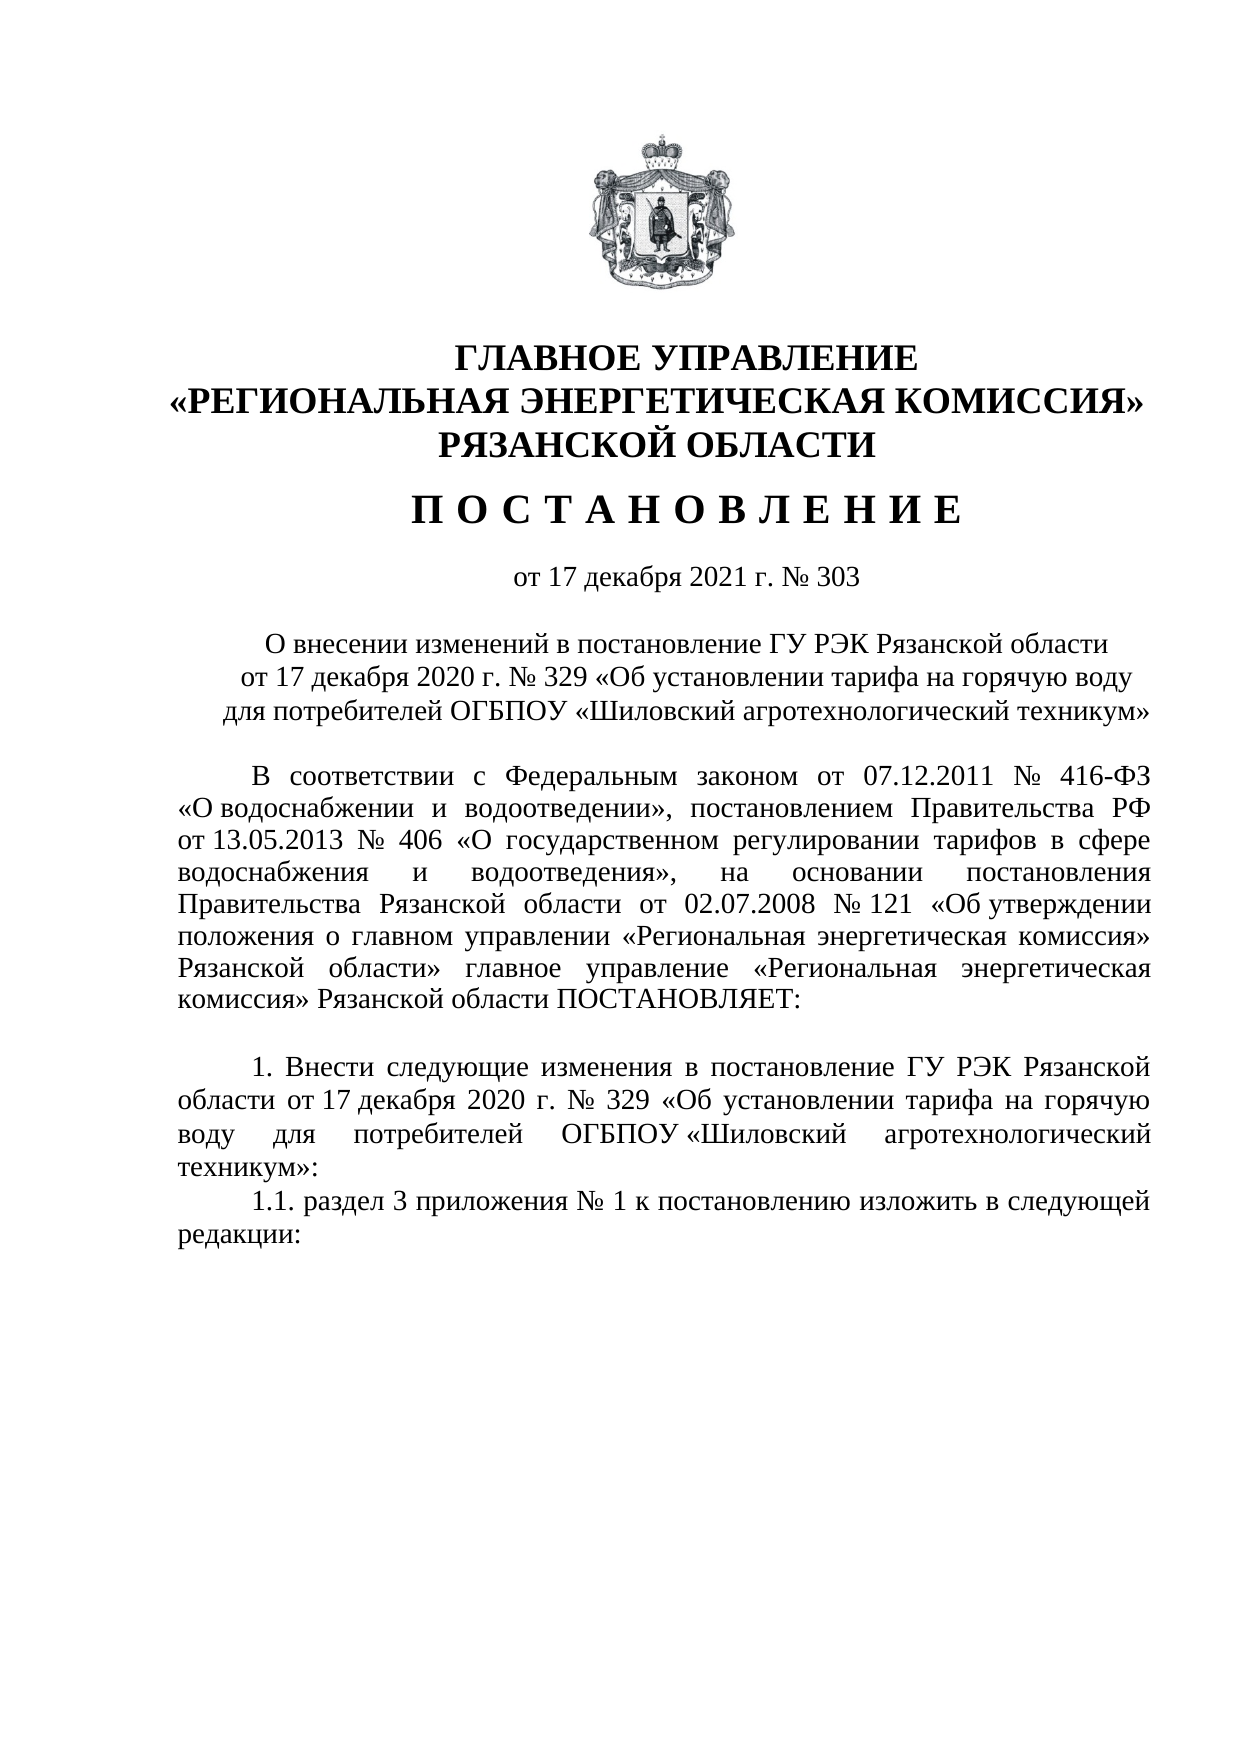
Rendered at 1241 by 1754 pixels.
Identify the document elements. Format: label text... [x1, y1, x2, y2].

subtitle П О С Т А Н О В Л Е Н И Е [222, 484, 1152, 532]
text 1. Внести следующие изменения в постановление ГУ РЭК Рязанской области от 17 декабря 2020 г. № 329 «Об установлении тарифа на горячую воду для потребителей ОГБПОУ «Шиловский агротехнологический техникум»: [177, 1049, 1152, 1183]
subtitle ГЛАВНОЕ УПРАВЛЕНИЕ [222, 336, 1152, 379]
subtitle «РЕГИОНАЛЬНАЯ ЭНЕРГЕТИЧЕСКАЯ КОМИССИЯ» [162, 379, 1152, 422]
picture [588, 130, 741, 293]
text 1.1. раздел 3 приложения № 1 к постановлению изложить в следующей редакции: [177, 1183, 1152, 1250]
text В соответствии с Федеральным законом от 07.12.2011 № 416-ФЗ «О водоснабжении и водоотведении», постановлением Правительства РФ от 13.05.2013 № 406 «О государственном регулировании тарифов в сфере водоснабжения и водоотведения», на основании постановления Правительства Рязанской области от 02.07.2008 № 121 «Об утверждении положения о главном управлении «Региональная энергетическая комиссия» Рязанской области» главное управление «Региональная энергетическая комиссия» Рязанской области ПОСТАНОВЛЯЕТ: [177, 760, 1152, 1015]
text О внесении изменений в постановление ГУ РЭК Рязанской области от 17 декабря 2020 г. № 329 «Об установлении тарифа на горячую воду для потребителей ОГБПОУ «Шиловский агротехнологический техникум» [222, 626, 1152, 727]
subtitle РЯЗАНСКОЙ ОБЛАСТИ [162, 422, 1152, 465]
text от 17 декабря 2021 г. № 303 [222, 559, 1152, 592]
